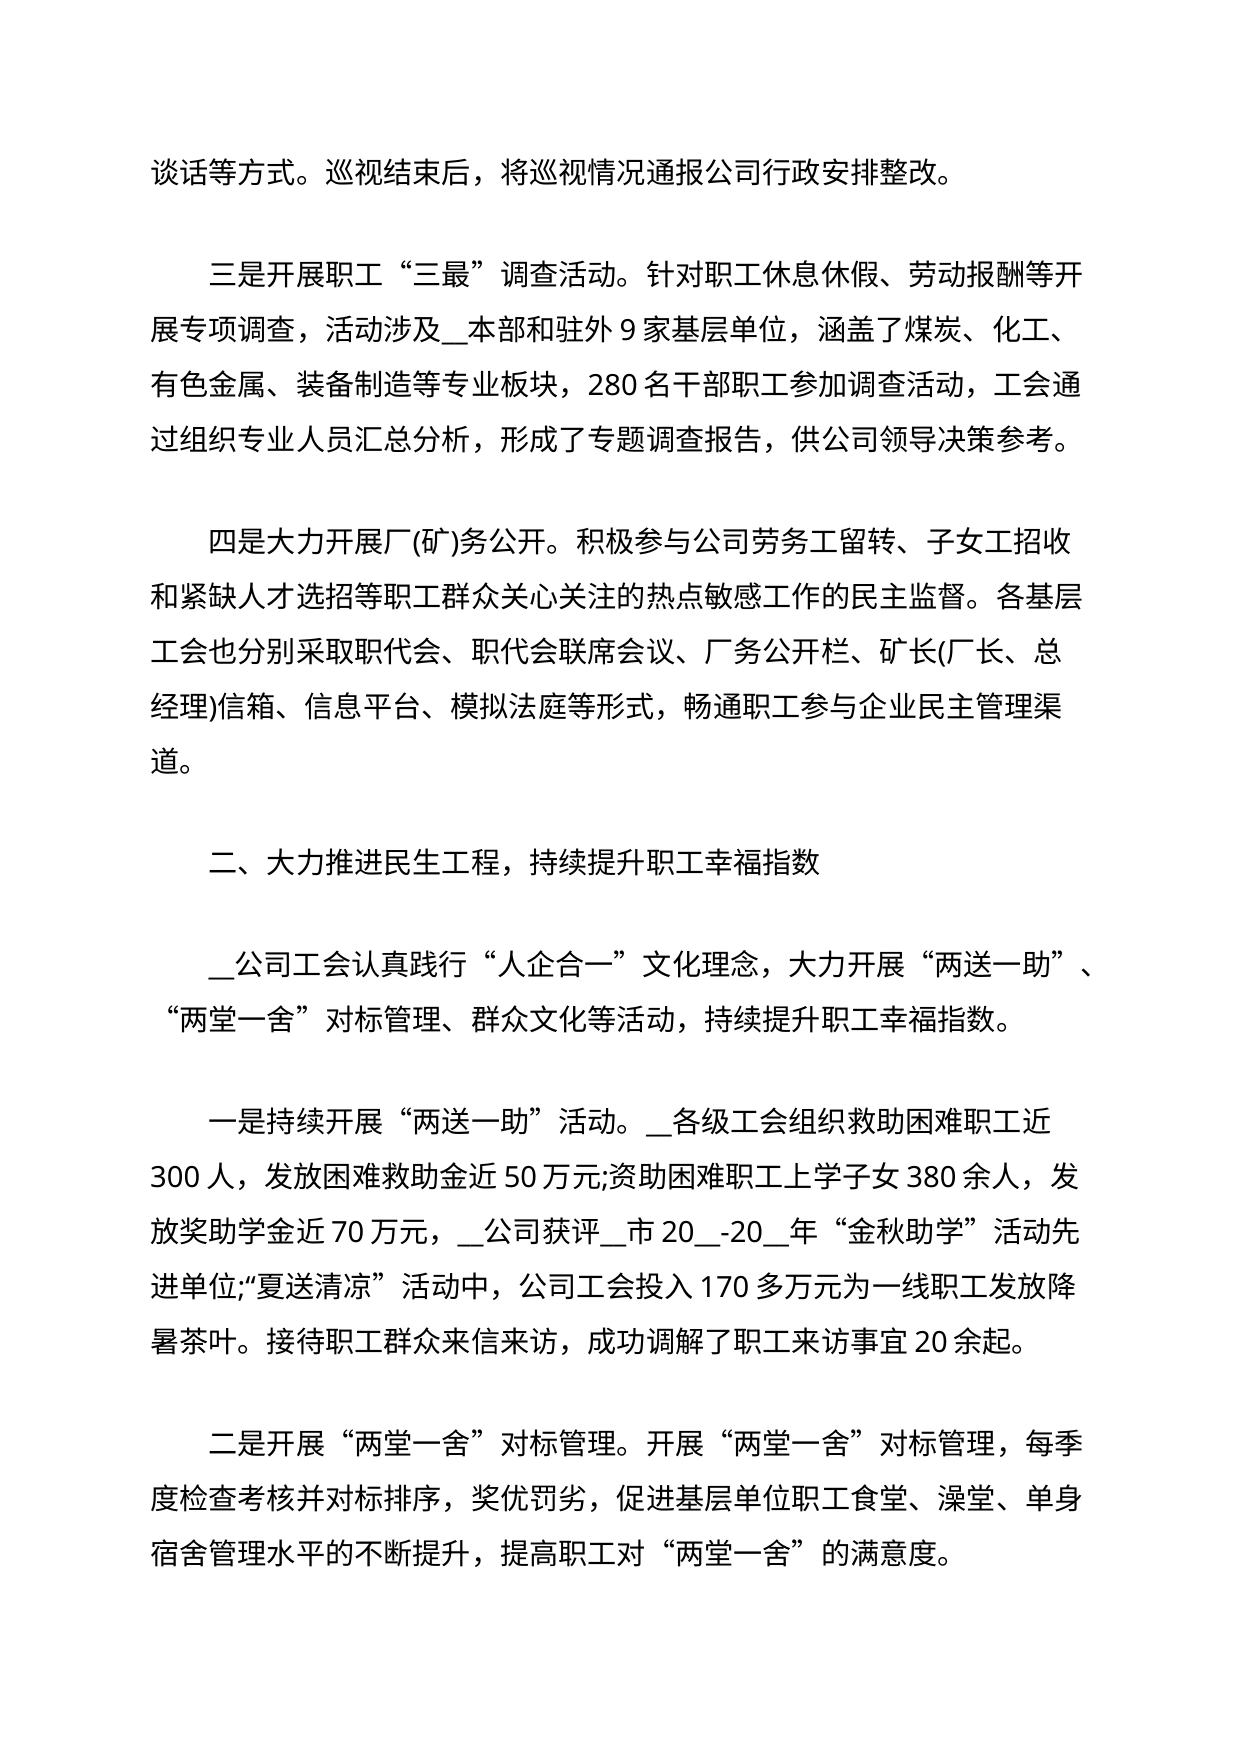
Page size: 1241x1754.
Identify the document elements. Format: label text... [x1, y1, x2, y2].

text 三是开展职工“三最”调查活动。针对职工休息休假、劳动报酬等开展专项调查，活动涉及__本部和驻外9家基层单位，涵盖了煤炭、化工、有色金属、装备制造等专业板块，280名干部职工参加调查活动，工会通过组织专业人员汇总分析，形成了专题调查报告，供公司领导决策参考。 [150, 252, 1090, 459]
text 二是开展“两堂一舍”对标管理。开展“两堂一舍”对标管理，每季度检查考核并对标排序，奖优罚劣，促进基层单位职工食堂、澡堂、单身宿舍管理水平的不断提升，提高职工对“两堂一舍”的满意度。 [150, 1421, 1090, 1573]
text 一是持续开展“两送一助”活动。__各级工会组织救助困难职工近300人，发放困难救助金近50万元;资助困难职工上学子女380余人，发放奖助学金近70万元，__公司获评__市20__-20__年“金秋助学”活动先进单位;“夏送清凉”活动中，公司工会投入170多万元为一线职工发放降暑茶叶。接待职工群众来信来访，成功调解了职工来访事宜20余起。 [150, 1099, 1090, 1361]
text 二、大力推进民生工程，持续提升职工幸福指数 [150, 840, 1090, 882]
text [150, 150, 1090, 192]
text 四是大力开展厂(矿)务公开。积极参与公司劳务工留转、子女工招收和紧缺人才选招等职工群众关心关注的热点敏感工作的民主监督。各基层工会也分别采取职代会、职代会联席会议、厂务公开栏、矿长(厂长、总经理)信箱、信息平台、模拟法庭等形式，畅通职工参与企业民主管理渠道。 [150, 518, 1090, 781]
text __公司工会认真践行“人企合一”文化理念，大力开展“两送一助”、“两堂一舍”对标管理、群众文化等活动，持续提升职工幸福指数。 [150, 942, 1090, 1039]
